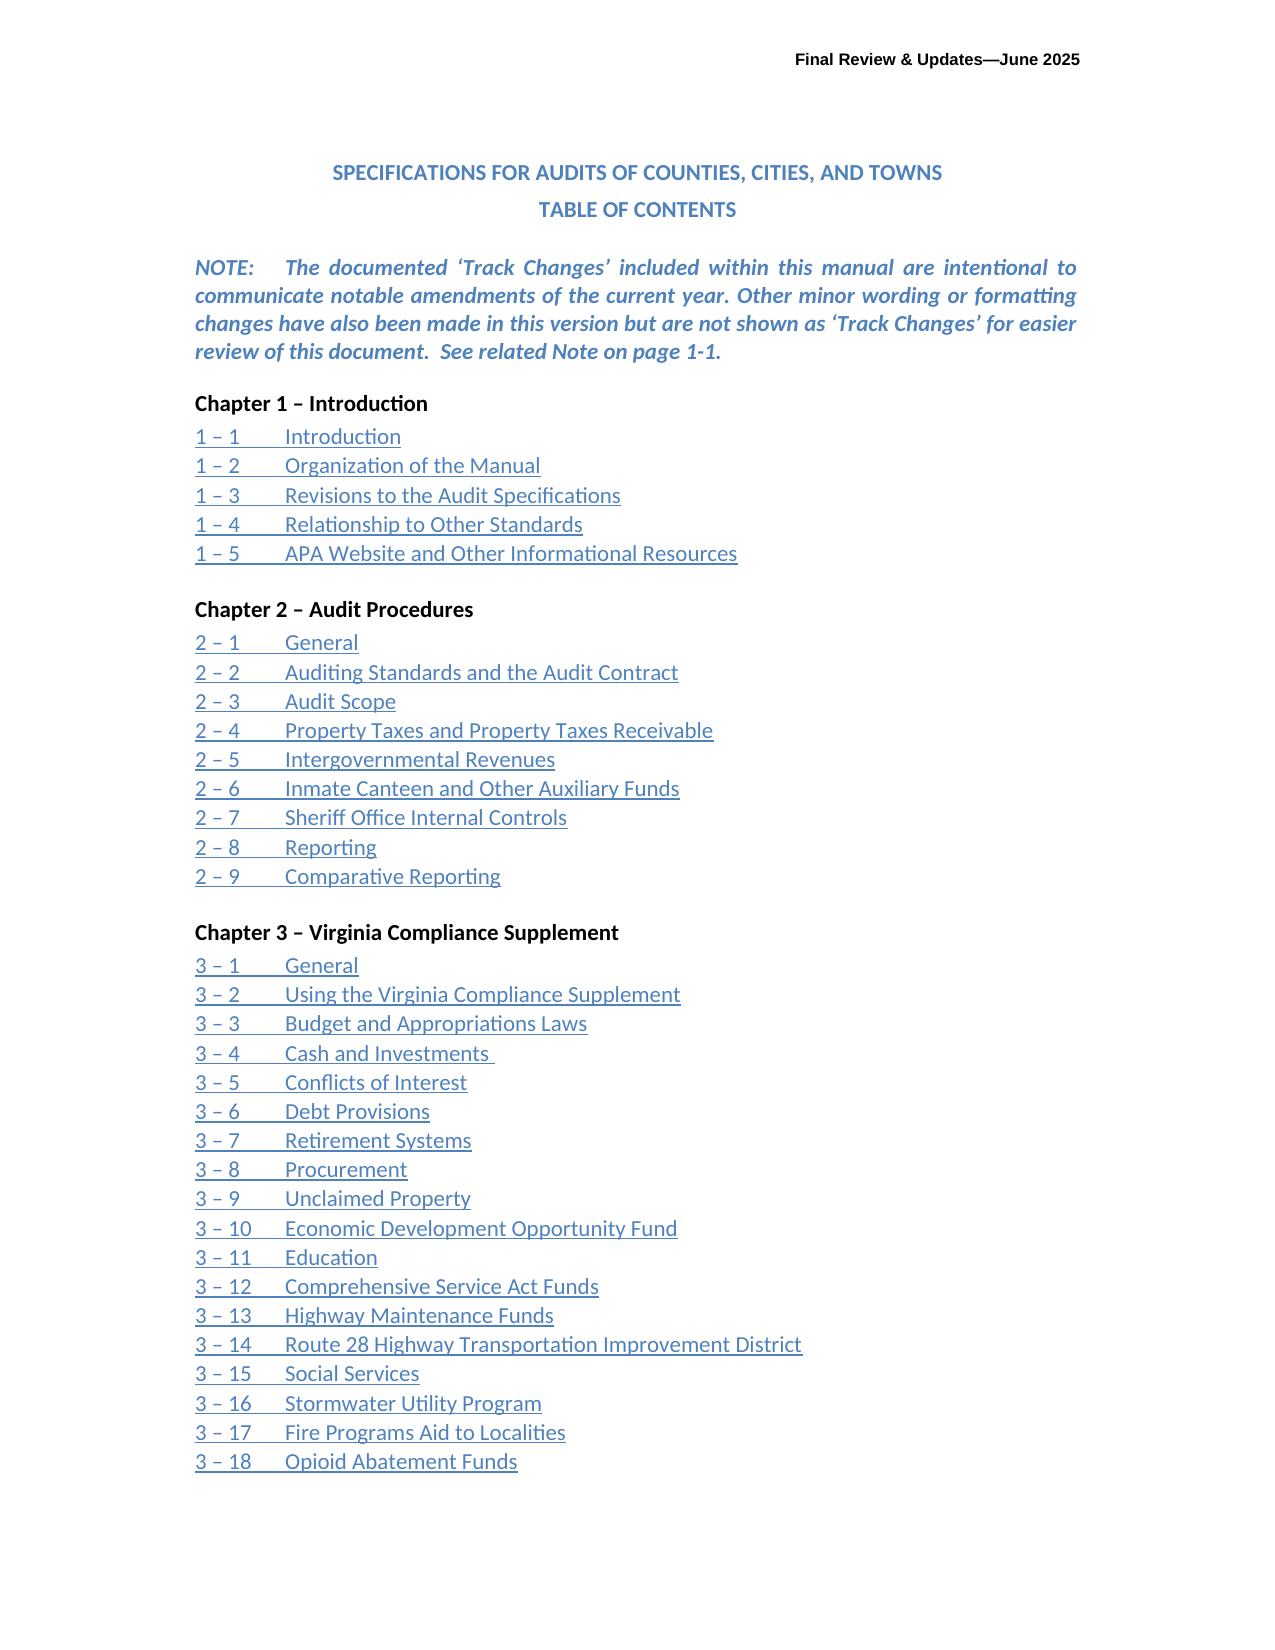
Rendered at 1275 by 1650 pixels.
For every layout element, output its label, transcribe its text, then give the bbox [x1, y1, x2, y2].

text 3 – 1 General [195, 950, 1080, 979]
text 1 – 1 Introduction [195, 421, 1080, 451]
text 3 – 5 Conflicts of Interest [195, 1067, 1080, 1096]
text 3 – 13 Highway Maintenance Funds [195, 1300, 1080, 1329]
text 3 – 8 Procurement [195, 1154, 1080, 1183]
text 3 – 10 Economic Development Opportunity Fund [195, 1213, 1080, 1242]
text 3 – 6 Debt Provisions [195, 1096, 1080, 1125]
text 3 – 14 Route 28 Highway Transportation Improvement District [195, 1329, 1080, 1358]
text 3 – 16 Stormwater Utility Program [195, 1388, 1080, 1417]
text 3 – 17 Fire Programs Aid to Localities [195, 1417, 1080, 1446]
text 2 – 1 General [195, 627, 1080, 657]
text 3 – 15 Social Services [195, 1358, 1080, 1388]
text 3 – 9 Unclaimed Property [195, 1183, 1080, 1213]
text 1 – 2 Organization of the Manual [195, 451, 1080, 480]
text 3 – 2 Using the Virginia Compliance Supplement [195, 979, 1080, 1008]
text 2 – 3 Audit Scope [195, 686, 1080, 715]
title SPECIFICATIONS FOR AUDITS OF COUNTIES, CITIES, AND TOWNS [195, 150, 1080, 187]
text 3 – 18 Opioid Abatement Funds [195, 1446, 1080, 1475]
text 2 – 5 Intergovernmental Revenues [195, 744, 1080, 773]
text 2 – 7 Sheriff Office Internal Controls [195, 802, 1080, 832]
text Chapter 3 – Virginia Compliance Supplement [195, 918, 1080, 946]
text 3 – 3 Budget and Appropriations Laws [195, 1008, 1080, 1038]
text 3 – 11 Education [195, 1242, 1080, 1271]
text 2 – 2 Auditing Standards and the Audit Contract [195, 657, 1080, 686]
text 3 – 4 Cash and Investments [195, 1038, 1080, 1067]
text 2 – 8 Reporting [195, 832, 1080, 861]
text 2 – 4 Property Taxes and Property Taxes Receivable [195, 715, 1080, 744]
text Chapter 1 – Introduction [195, 389, 1080, 417]
text 2 – 6 Inmate Canteen and Other Auxiliary Funds [195, 773, 1080, 802]
text 1 – 3 Revisions to the Audit Specifications [195, 480, 1080, 509]
text Chapter 2 – Audit Procedures [195, 595, 1080, 623]
text 1 – 4 Relationship to Other Standards [195, 509, 1080, 538]
text 3 – 7 Retirement Systems [195, 1125, 1080, 1154]
text 2 – 9 Comparative Reporting [195, 861, 1080, 890]
text 3 – 12 Comprehensive Service Act Funds [195, 1271, 1080, 1300]
title TABLE OF CONTENTS [195, 187, 1080, 225]
text NOTE: The documented ‘Track Changes’ included within this manual are intentional to communicate notable amendments of the current year. Other minor wording or formatting changes have also been made in this version but are not shown as ‘Track Changes’ for easier review of this document. See related Note on page 1-1. [195, 253, 1080, 365]
text 1 – 5 APA Website and Other Informational Resources [195, 538, 1080, 567]
